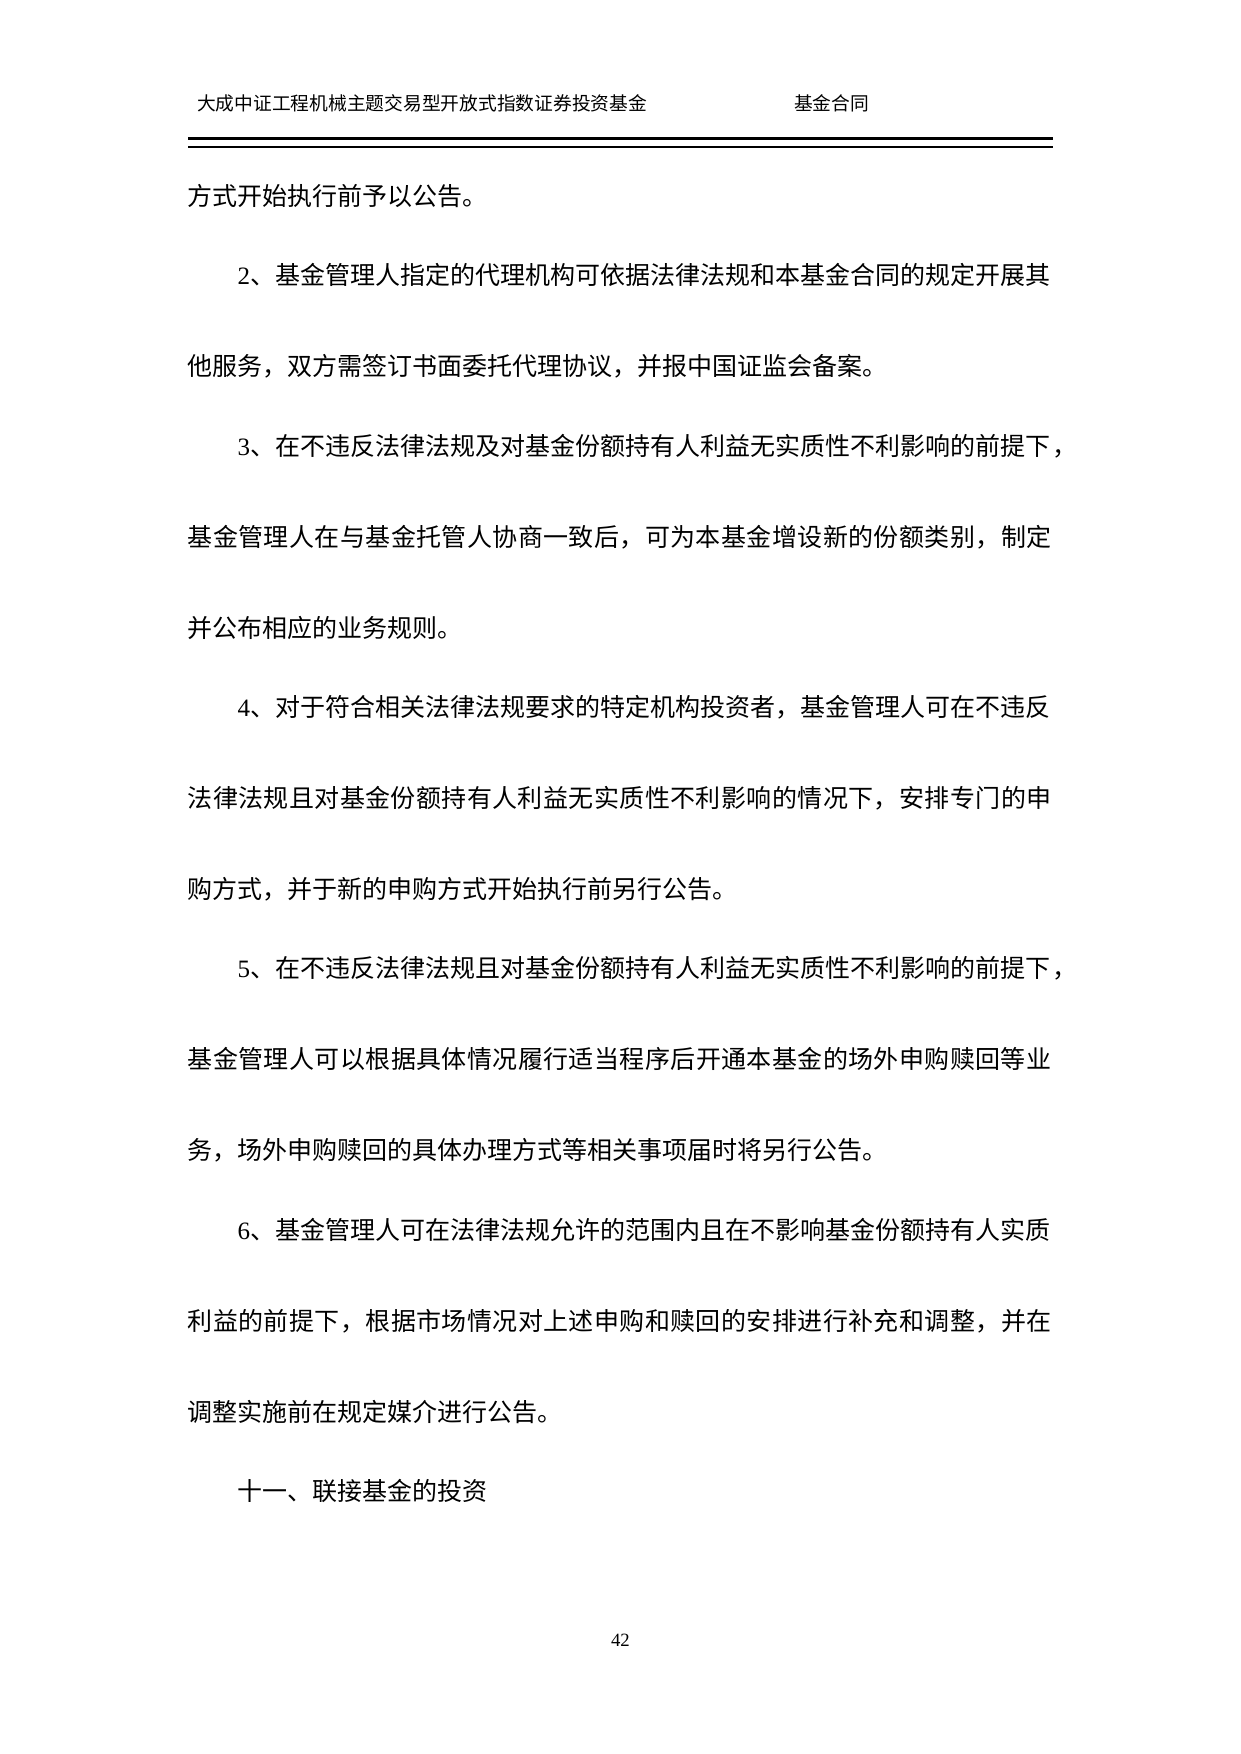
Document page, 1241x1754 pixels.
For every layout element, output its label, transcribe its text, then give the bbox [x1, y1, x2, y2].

text 5、在不违反法律法规且对基金份额持有人利益无实质性不利影响的前提下，基金管理人可以根据具体情况履行适当程序后开通本基金的场外申购赎回等业务，场外申购赎回的具体办理方式等相关事项届时将另行公告。 [187, 934, 1053, 1181]
text 4、对于符合相关法律法规要求的特定机构投资者，基金管理人可在不违反法律法规且对基金份额持有人利益无实质性不利影响的情况下，安排专门的申购方式，并于新的申购方式开始执行前另行公告。 [187, 673, 1053, 920]
text 2、基金管理人指定的代理机构可依据法律法规和本基金合同的规定开展其他服务，双方需签订书面委托代理协议，并报中国证监会备案。 [187, 241, 1053, 397]
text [187, 162, 1053, 227]
text 十一、联接基金的投资 [187, 1457, 1053, 1522]
text 6、基金管理人可在法律法规允许的范围内且在不影响基金份额持有人实质利益的前提下，根据市场情况对上述申购和赎回的安排进行补充和调整，并在调整实施前在规定媒介进行公告。 [187, 1196, 1053, 1443]
text 3、在不违反法律法规及对基金份额持有人利益无实质性不利影响的前提下，基金管理人在与基金托管人协商一致后，可为本基金增设新的份额类别，制定并公布相应的业务规则。 [187, 412, 1053, 659]
